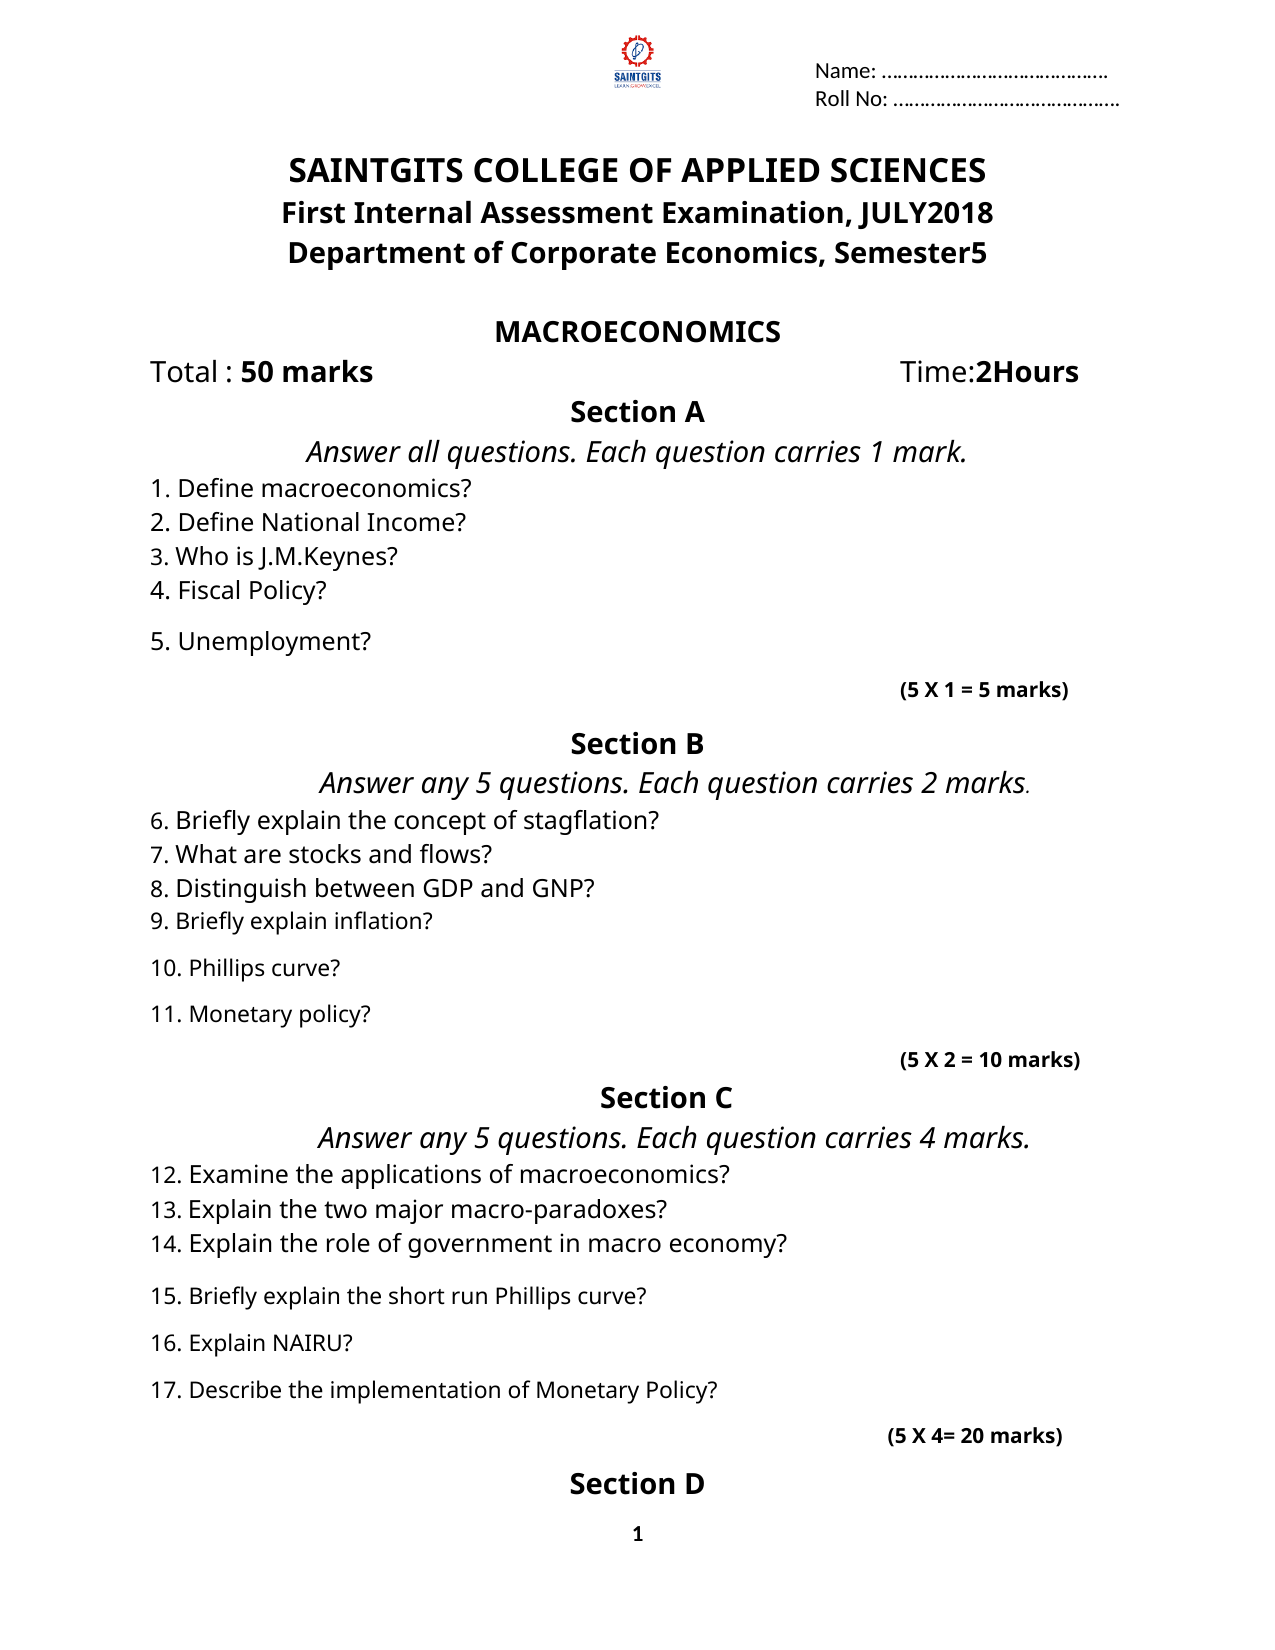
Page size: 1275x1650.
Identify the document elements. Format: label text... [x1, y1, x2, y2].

text 12. Examine the applications of macroeconomics? [150, 1157, 1125, 1191]
text SAINTGITS COLLEGE OF APPLIED SCIENCES [150, 147, 1125, 193]
text Section A [150, 391, 1125, 431]
text 5. Unemployment? [150, 624, 1125, 658]
text 6. Briefly explain the concept of stagflation? [150, 802, 1125, 836]
text 4. Fiscal Policy? [150, 573, 1125, 607]
text MACROECONOMICS [150, 312, 1125, 351]
text 15. Briefly explain the short run Phillips curve? [150, 1280, 1125, 1311]
text Section D [150, 1463, 1125, 1503]
list (5 X 2 = 10 marks) [825, 1045, 1125, 1074]
text 14. Explain the role of government in macro economy? [150, 1225, 1125, 1259]
text 16. Explain NAIRU? [150, 1327, 1125, 1358]
list Answer any 5 questions. Each question carries 2 marks. [225, 763, 1125, 802]
text Section B [150, 723, 1125, 763]
text 1. Define macroeconomics? [150, 471, 1125, 504]
text 2. Define National Income? [150, 504, 1125, 539]
text 17. Describe the implementation of Monetary Policy? [150, 1374, 1125, 1405]
text Department of Corporate Economics, Semester5 [150, 232, 1125, 272]
text 3. Who is J.M.Keynes? [150, 539, 1125, 573]
list Section C [525, 1078, 1125, 1117]
text 13. Explain the two major macro-paradoxes? [150, 1191, 1125, 1225]
text 7. What are stocks and flows? [150, 836, 1125, 871]
text 9. Briefly explain inflation? [150, 904, 1125, 936]
text Total : 50 marks Time:2Hours [150, 351, 1125, 391]
text 10. Phillips curve? [150, 951, 1125, 983]
text 8. Distinguish between GDP and GNP? [150, 871, 1125, 904]
list Answer any 5 questions. Each question carries 4 marks. [225, 1117, 1125, 1157]
picture [610, 28, 665, 93]
text Answer all questions. Each question carries 1 mark. [150, 431, 1125, 471]
text 11. Monetary policy? [150, 998, 1125, 1029]
text (5 X 1 = 5 marks) [150, 675, 1125, 703]
text (5 X 4= 20 marks) [750, 1421, 1125, 1449]
text First Internal Assessment Examination, JULY2018 [150, 193, 1125, 232]
